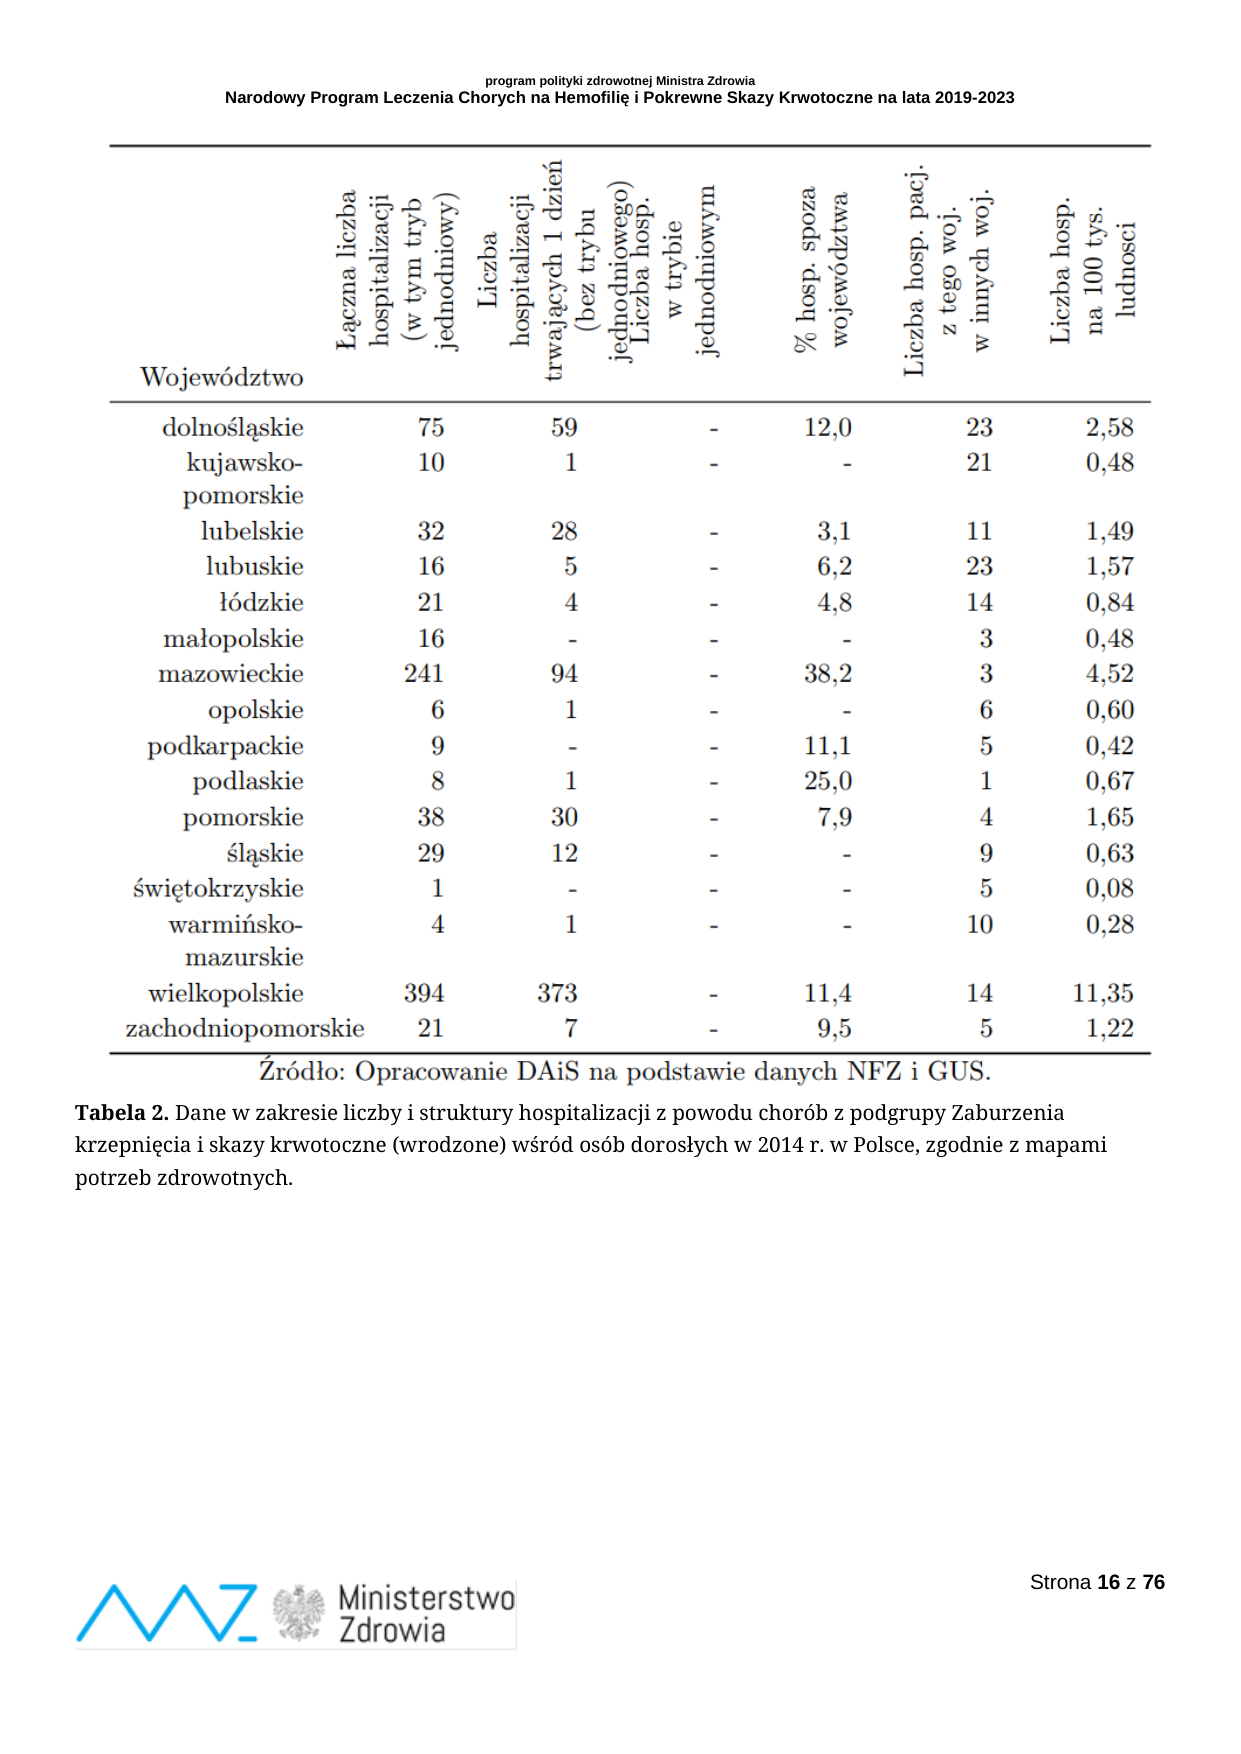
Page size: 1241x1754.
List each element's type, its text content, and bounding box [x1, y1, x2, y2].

picture [75, 1580, 518, 1651]
text Tabela 2. Dane w zakresie liczby i struktury hospitalizacji z powodu chorób z podgrupy Zaburzenia krzepnięcia i skazy krwotoczne (wrodzone) wśród osób dorosłych w 2014 r. w Polsce, zgodnie z mapami potrzeb zdrowotnych. [75, 1098, 1165, 1191]
